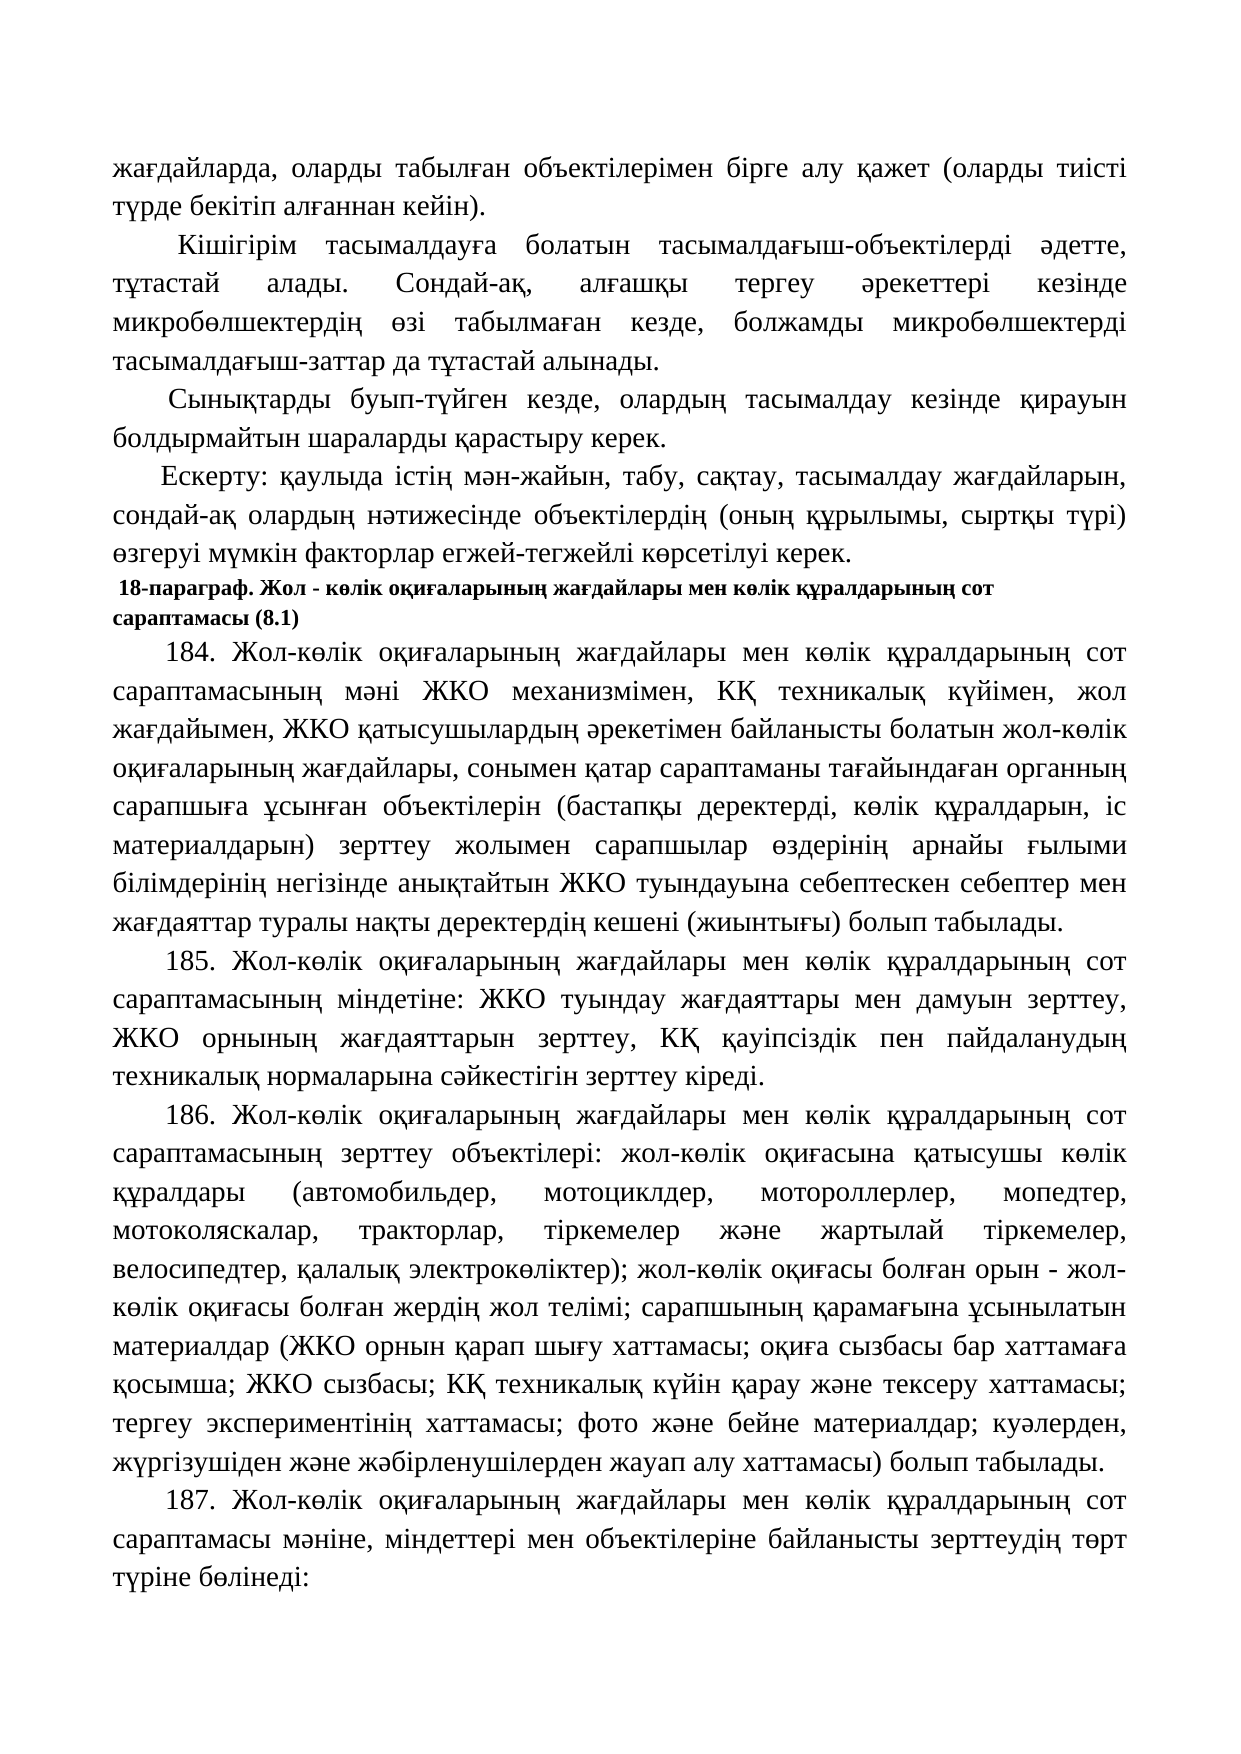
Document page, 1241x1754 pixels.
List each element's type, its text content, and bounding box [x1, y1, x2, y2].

text Кішігірім тасымалдауға болатын тасымалдағыш-объектілерді әдетте, тұтастай алады. Сондай-ақ, алғашқы тергеу әрекеттері кезінде микробөлшектердің өзі табылмаған кезде, болжамды микробөлшектерді тасымалдағыш-заттар да тұтастай алынады. [112, 227, 1128, 376]
text 18-параграф. Жол - көлік оқиғаларының жағдайлары мен көлік құралдарының сот сараптамасы (8.1) [112, 574, 1128, 631]
text 184. Жол-көлік оқиғаларының жағдайлары мен көлік құралдарының сот сараптамасының мәні ЖКО механизмімен, КҚ техникалық күйімен, жол жағдайымен, ЖКО қатысушылардың әрекетімен байланысты болатын жол-көлік оқиғаларының жағдайлары, сонымен қатар сараптаманы тағайындаған органның сарапшыға ұсынған объектілерін (бастапқы деректерді, көлік құралдарын, іс материалдарын) зерттеу жолымен сарапшылар өздерінің арнайы ғылыми білімдерінің негізінде анықтайтын ЖКО туындауына себептескен себептер мен жағдаяттар туралы нақты деректердің кешені (жиынтығы) болып табылады. [112, 634, 1128, 938]
text 185. Жол-көлік оқиғаларының жағдайлары мен көлік құралдарының сот сараптамасының міндетіне: ЖКО туындау жағдаяттары мен дамуын зерттеу, ЖКО орнының жағдаяттарын зерттеу, КҚ қауіпсіздік пен пайдаланудың техникалық нормаларына сәйкестігін зерттеу кіреді. [112, 943, 1128, 1092]
text 186. Жол-көлік оқиғаларының жағдайлары мен көлік құралдарының сот сараптамасының зерттеу объектілері: жол-көлік оқиғасына қатысушы көлік құралдары (автомобильдер, мотоциклдер, мотороллерлер, мопедтер, мотоколяскалар, тракторлар, тіркемелер және жартылай тіркемелер, велосипедтер, қалалық электрокөліктер); жол-көлік оқиғасы болған орын - жол-көлік оқиғасы болған жердің жол телімі; сарапшының қарамағына ұсынылатын материалдар (ЖКО орнын қарап шығу хаттамасы; оқиға сызбасы бар хаттамаға қосымша; ЖКО сызбасы; КҚ техникалық күйін қарау және тексеру хаттамасы; тергеу экспериментінің хаттамасы; фото және бейне материалдар; куәлерден, жүргізушіден және жәбірленушілерден жауап алу хаттамасы) болып табылады. [112, 1097, 1128, 1477]
text Ескерту: қаулыда істің мән-жайын, табу, сақтау, тасымалдау жағдайларын, сондай-ақ олардың нәтижесінде объектілердің (оның құрылымы, сыртқы түрі) өзгеруі мүмкін факторлар егжей-тегжейлі көрсетілуі керек. [112, 458, 1128, 569]
text 187. Жол-көлік оқиғаларының жағдайлары мен көлік құралдарының сот сараптамасы мәніне, міндеттері мен объектілеріне байланысты зерттеудің төрт түріне бөлінеді: [112, 1482, 1128, 1593]
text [112, 150, 1128, 222]
text Сынықтарды буып-түйген кезде, олардың тасымалдау кезінде қирауын болдырмайтын шараларды қарастыру керек. [112, 381, 1128, 453]
